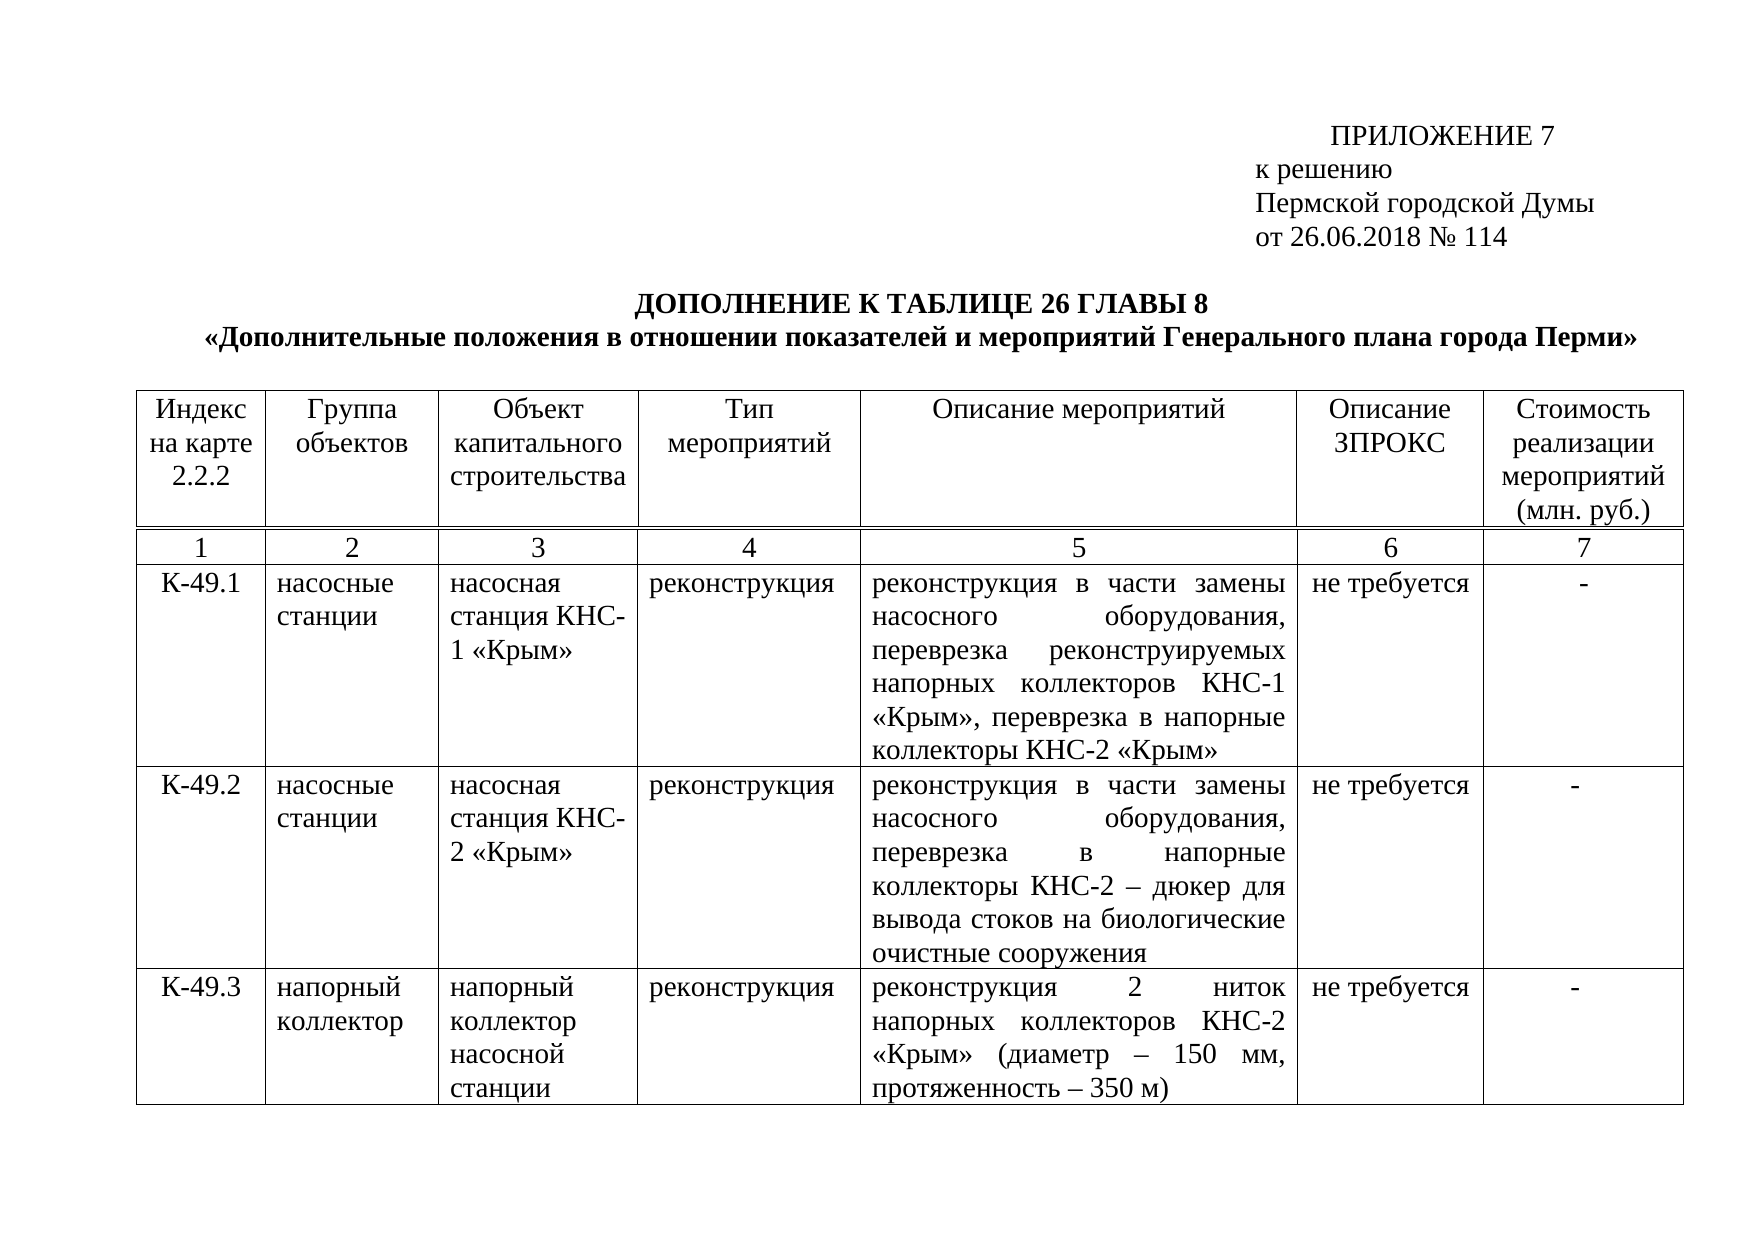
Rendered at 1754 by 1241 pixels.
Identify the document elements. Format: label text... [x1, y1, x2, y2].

text «Дополнительные положения в отношении показателей и мероприятий Генерального плана города Перми» [148, 319, 1695, 353]
table_cell реконструкция [638, 565, 860, 766]
table_header 5 [861, 530, 1297, 564]
table_cell реконструкция в части замены насосного оборудования, переврезка реконструируемых напорных коллекторов КНС-1 «Крым», переврезка в напорные коллекторы КНС-2 «Крым» [861, 565, 1297, 766]
text к решению [1255, 152, 1695, 185]
table_cell - [1484, 565, 1683, 766]
table_cell реконструкция [638, 969, 860, 1103]
table_cell - [1484, 767, 1683, 968]
table_cell не требуется [1298, 565, 1483, 766]
text от 26.06.2018 № 114 [1255, 219, 1695, 252]
table_cell не требуется [1298, 969, 1483, 1103]
table_cell реконструкция [638, 767, 860, 968]
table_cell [861, 969, 1297, 1103]
text ДОПОЛНЕНИЕ К ТАБЛИЦЕ 26 ГЛАВЫ 8 [148, 286, 1695, 319]
table_header 1 [137, 530, 265, 564]
table_header 7 [1484, 530, 1683, 564]
text Пермской городской Думы [1255, 185, 1695, 219]
table_cell К-49.2 [137, 767, 265, 968]
table_cell напорный коллектор [266, 969, 438, 1103]
table_header Описание мероприятий [861, 391, 1296, 526]
table_header 2 [266, 530, 438, 564]
table_cell насосная станция КНС-1 «Крым» [439, 565, 637, 766]
table_header 3 [439, 530, 637, 564]
table_cell не требуется [1298, 767, 1483, 968]
table_header Объект капитального строительства [439, 391, 638, 526]
table_header 6 [1298, 530, 1483, 564]
table_cell насосная станция КНС-2 «Крым» [439, 767, 637, 968]
table_cell насосные станции [266, 767, 438, 968]
table_header Индекс на карте 2.2.2 [137, 391, 265, 526]
table_header 4 [638, 530, 860, 564]
table_cell реконструкция в части замены насосного оборудования, переврезка в напорные коллекторы КНС-2 – дюкер для вывода стоков на биологические очистные сооружения [861, 767, 1297, 968]
text ПРИЛОЖЕНИЕ 7 [1255, 118, 1695, 152]
table_cell К-49.3 [137, 969, 265, 1103]
table_header Тип мероприятий [639, 391, 860, 526]
table_cell насосные станции [266, 565, 438, 766]
table_header Стоимость реализации мероприятий (млн. руб.) [1484, 391, 1683, 526]
table_header Группа объектов [266, 391, 438, 526]
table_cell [439, 969, 637, 1103]
table_cell - [1484, 969, 1683, 1103]
table_cell К-49.1 [137, 565, 265, 766]
table_header Описание ЗПРОКС [1297, 391, 1483, 526]
